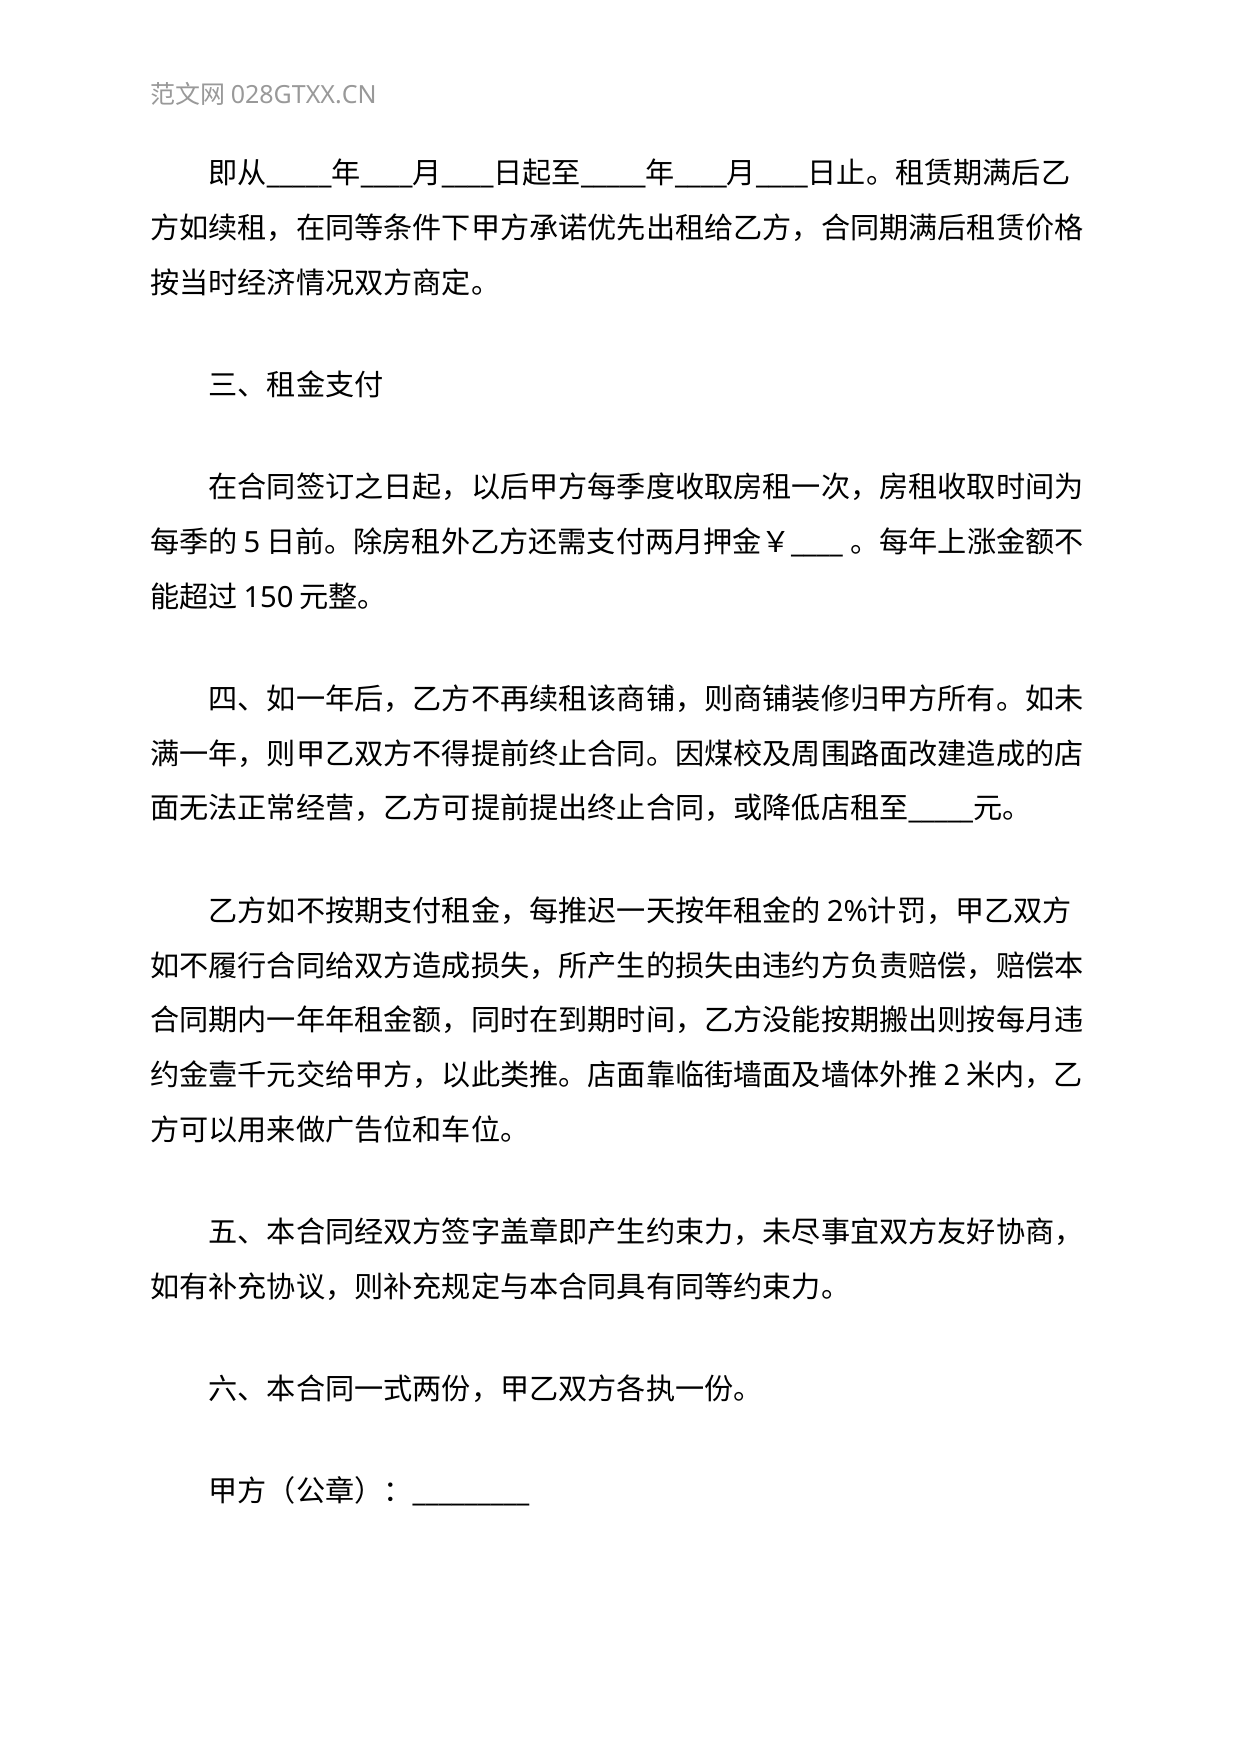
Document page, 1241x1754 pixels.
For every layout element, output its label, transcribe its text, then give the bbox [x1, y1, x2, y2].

text 即从_____年____月____日起至_____年____月____日止。租赁期满后乙方如续租，在同等条件下甲方承诺优先出租给乙方，合同期满后租赁价格按当时经济情况双方商定。 [150, 150, 1090, 302]
text 三、租金支付 [150, 362, 1090, 404]
text 六、本合同一式两份，甲乙双方各执一份。 [150, 1365, 1090, 1408]
text 五、本合同经双方签字盖章即产生约束力，未尽事宜双方友好协商，如有补充协议，则补充规定与本合同具有同等约束力。 [150, 1209, 1090, 1306]
text 在合同签订之日起，以后甲方每季度收取房租一次，房租收取时间为每季的5日前。除房租外乙方还需支付两月押金￥____ 。每年上涨金额不能超过150元整。 [150, 463, 1090, 616]
text 甲方（公章）：_________ [150, 1467, 1090, 1509]
text 四、如一年后，乙方不再续租该商铺，则商铺装修归甲方所有。如未满一年，则甲乙双方不得提前终止合同。因煤校及周围路面改建造成的店面无法正常经营，乙方可提前提出终止合同，或降低店租至_____元。 [150, 675, 1090, 827]
text 乙方如不按期支付租金，每推迟一天按年租金的2%计罚，甲乙双方如不履行合同给双方造成损失，所产生的损失由违约方负责赔偿，赔偿本合同期内一年年租金额，同时在到期时间，乙方没能按期搬出则按每月违约金壹千元交给甲方，以此类推。店面靠临街墙面及墙体外推2米内，乙方可以用来做广告位和车位。 [150, 887, 1090, 1149]
